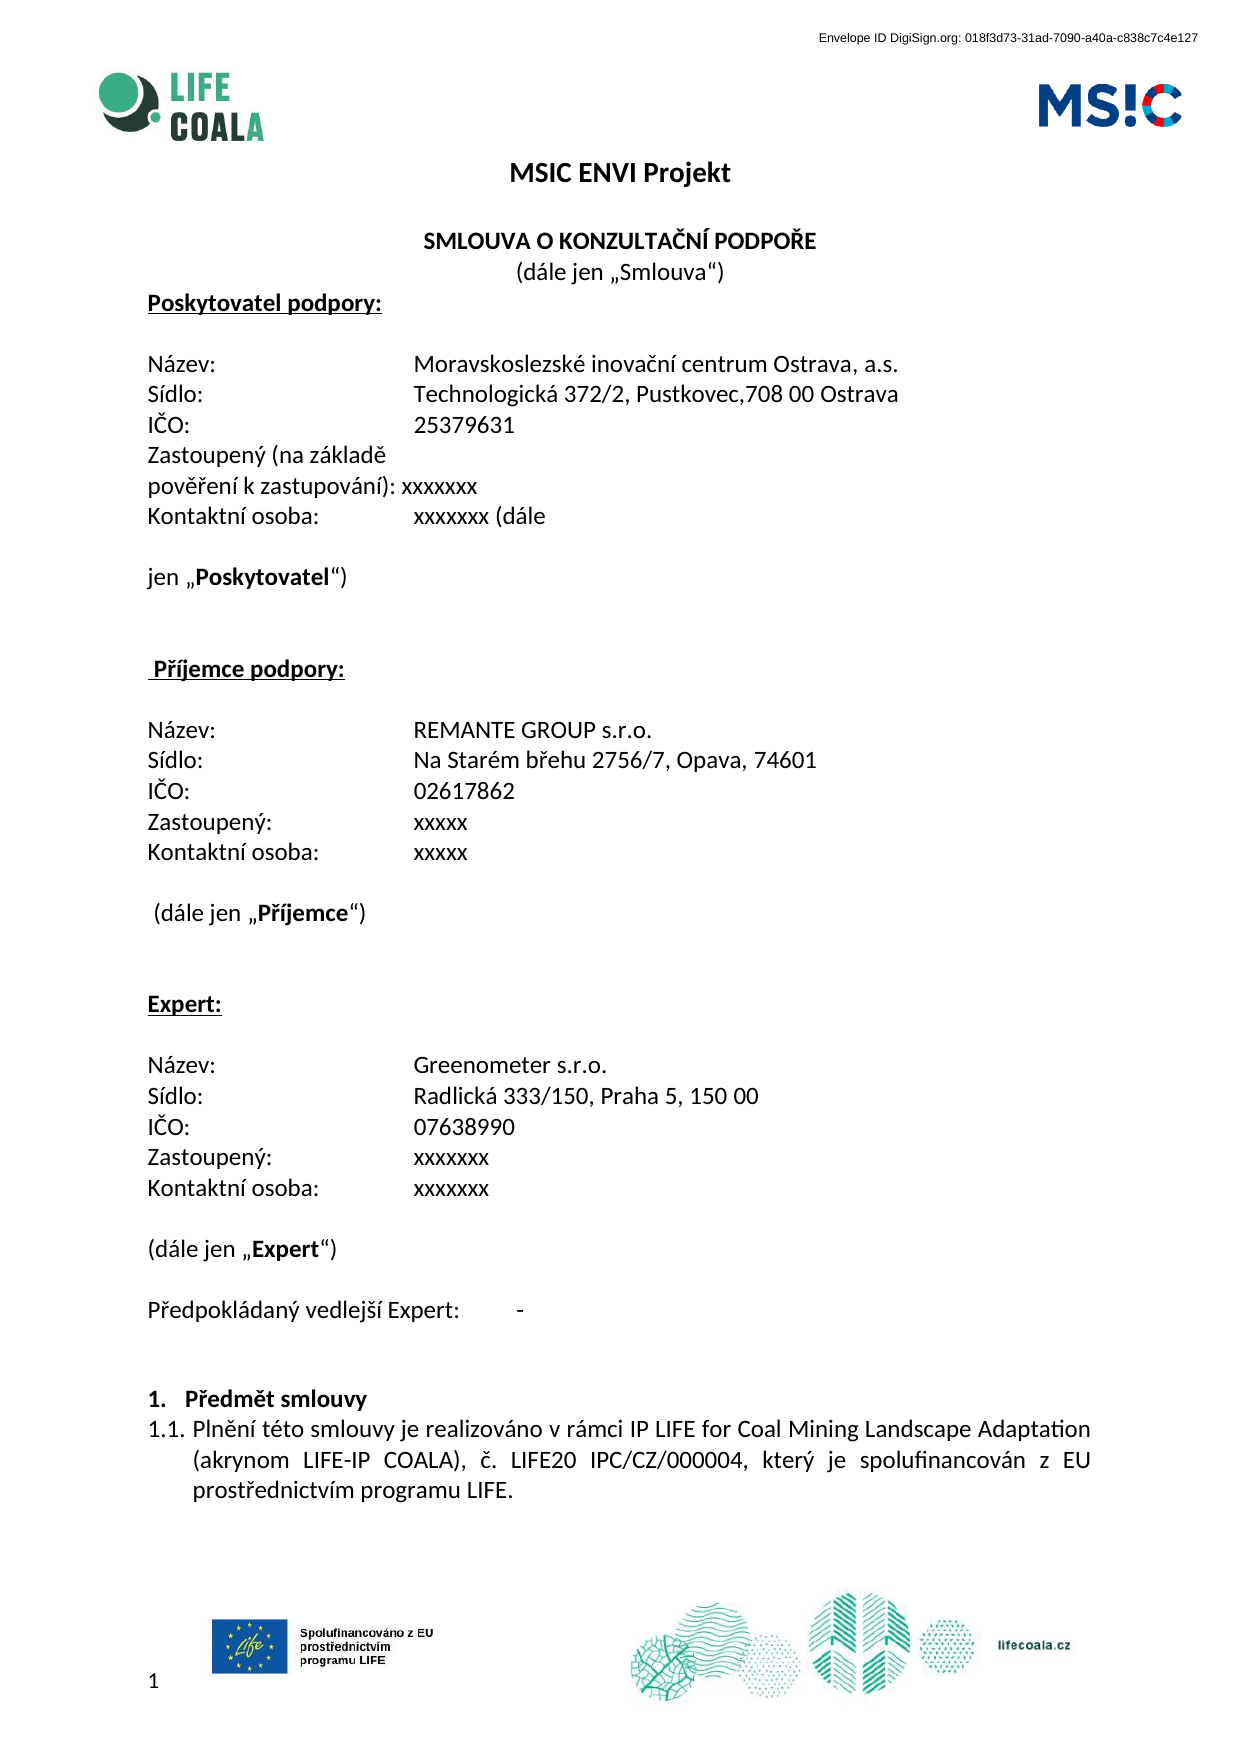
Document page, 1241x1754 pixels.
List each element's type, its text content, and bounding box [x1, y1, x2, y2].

text (dále jen „Expert“) [147, 1233, 1105, 1263]
text Sídlo: Technologická 372/2, Pustkovec,708 00 Ostrava [147, 378, 1105, 409]
text Poskytovatel podpory: [147, 287, 386, 317]
subtitle Předmět smlouvy [147, 1383, 1105, 1413]
text Expert: [147, 989, 1105, 1019]
text IČO: 25379631 [147, 409, 1105, 439]
picture [1038, 84, 1182, 127]
text (dále jen „Příjemce“) [147, 897, 558, 928]
text Sídlo: Na Starém břehu 2756/7, Opava, 74601 [147, 744, 1105, 775]
text IČO: 02617862 [147, 775, 1105, 806]
list Plnění této smlouvy je realizováno v rámci IP LIFE for Coal Mining Landscape Adaptation (akrynom LIFE-IP COALA), č. LIFE20 IPC/CZ/000004, který je spolufinancován z EU prostřednictvím programu LIFE. [147, 1413, 1093, 1505]
text Příjemce podpory: [147, 653, 1105, 683]
text SMLOUVA O KONZULTAČNÍ PODPOŘE [421, 225, 819, 256]
text Název: Greenometer s.r.o. [147, 1050, 1105, 1080]
text (dále jen „Smlouva“) [421, 256, 819, 287]
text Název: REMANTE GROUP s.r.o. [147, 714, 1105, 744]
text Název: Moravskoslezské inovační centrum Ostrava, a.s. [147, 348, 1105, 378]
text Zastoupený: xxxxxxx [147, 1141, 1105, 1172]
picture [94, 68, 270, 141]
text Kontaktní osoba: xxxxxxx (dále jen „Poskytovatel“) [147, 500, 576, 592]
text IČO: 07638990 [147, 1111, 1105, 1141]
text Sídlo: Radlická 333/150, Praha 5, 150 00 [147, 1080, 1105, 1111]
text Zastoupený (na základě [147, 439, 1105, 470]
picture [206, 1588, 1076, 1705]
text pověření k zastupování): xxxxxxx [147, 470, 1105, 500]
text MSIC ENVI Projekt [507, 154, 733, 190]
text Kontaktní osoba: xxxxxxx [147, 1172, 1105, 1202]
text Kontaktní osoba: xxxxx [147, 836, 558, 867]
text Zastoupený: xxxxx [147, 806, 1105, 836]
text Předpokládaný vedlejší Expert: - [147, 1294, 1105, 1324]
